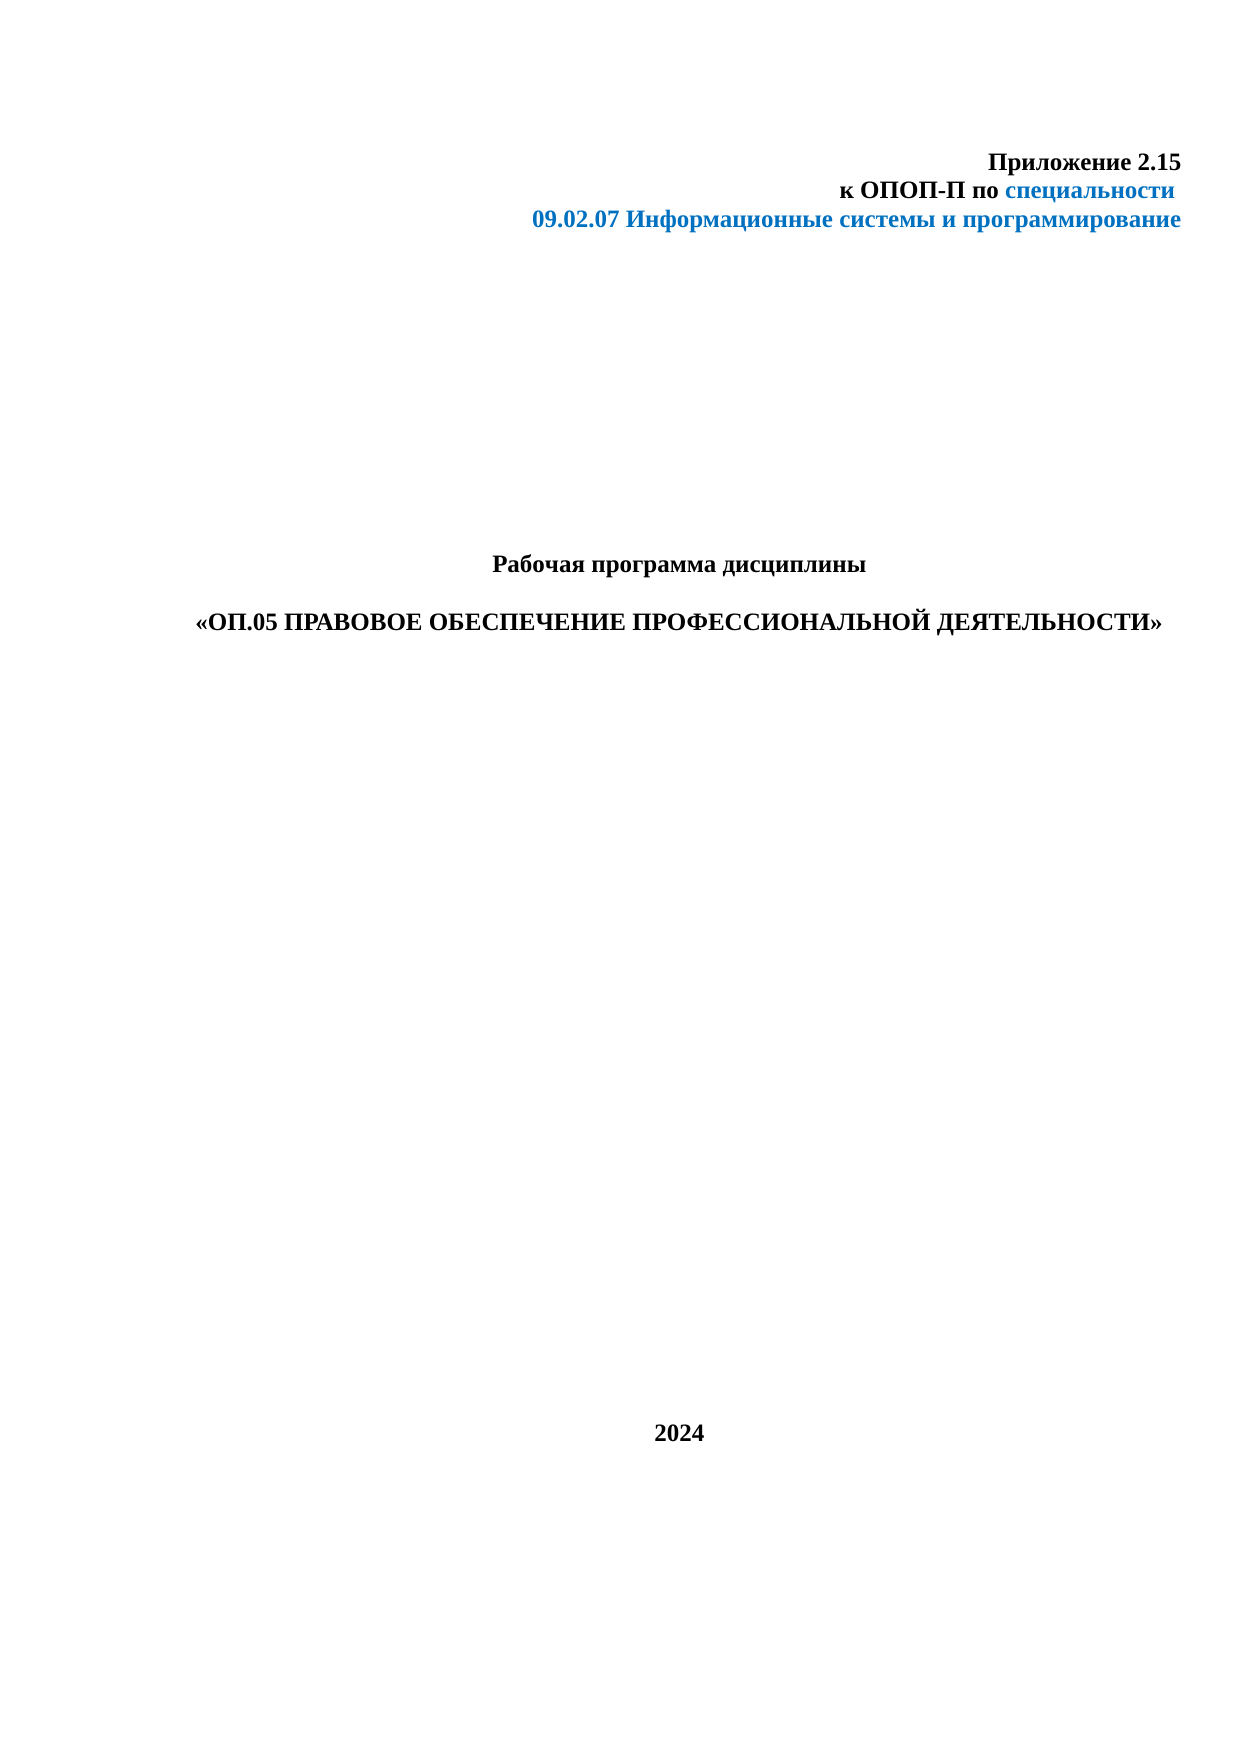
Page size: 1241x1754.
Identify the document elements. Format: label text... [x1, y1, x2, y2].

text Приложение 2.15 [177, 147, 1181, 176]
text Рабочая программа дисциплины [177, 549, 1181, 578]
subtitle «ОП.05 ПРАВОВОЕ ОБЕСПЕЧЕНИЕ ПРОФЕССИОНАЛЬНОЙ ДЕЯТЕЛЬНОСТИ» [177, 607, 1181, 636]
text к ОПОП-П по специальности 09.02.07 Информационные системы и программирование [177, 176, 1181, 233]
subtitle 2024 [177, 1418, 1181, 1447]
